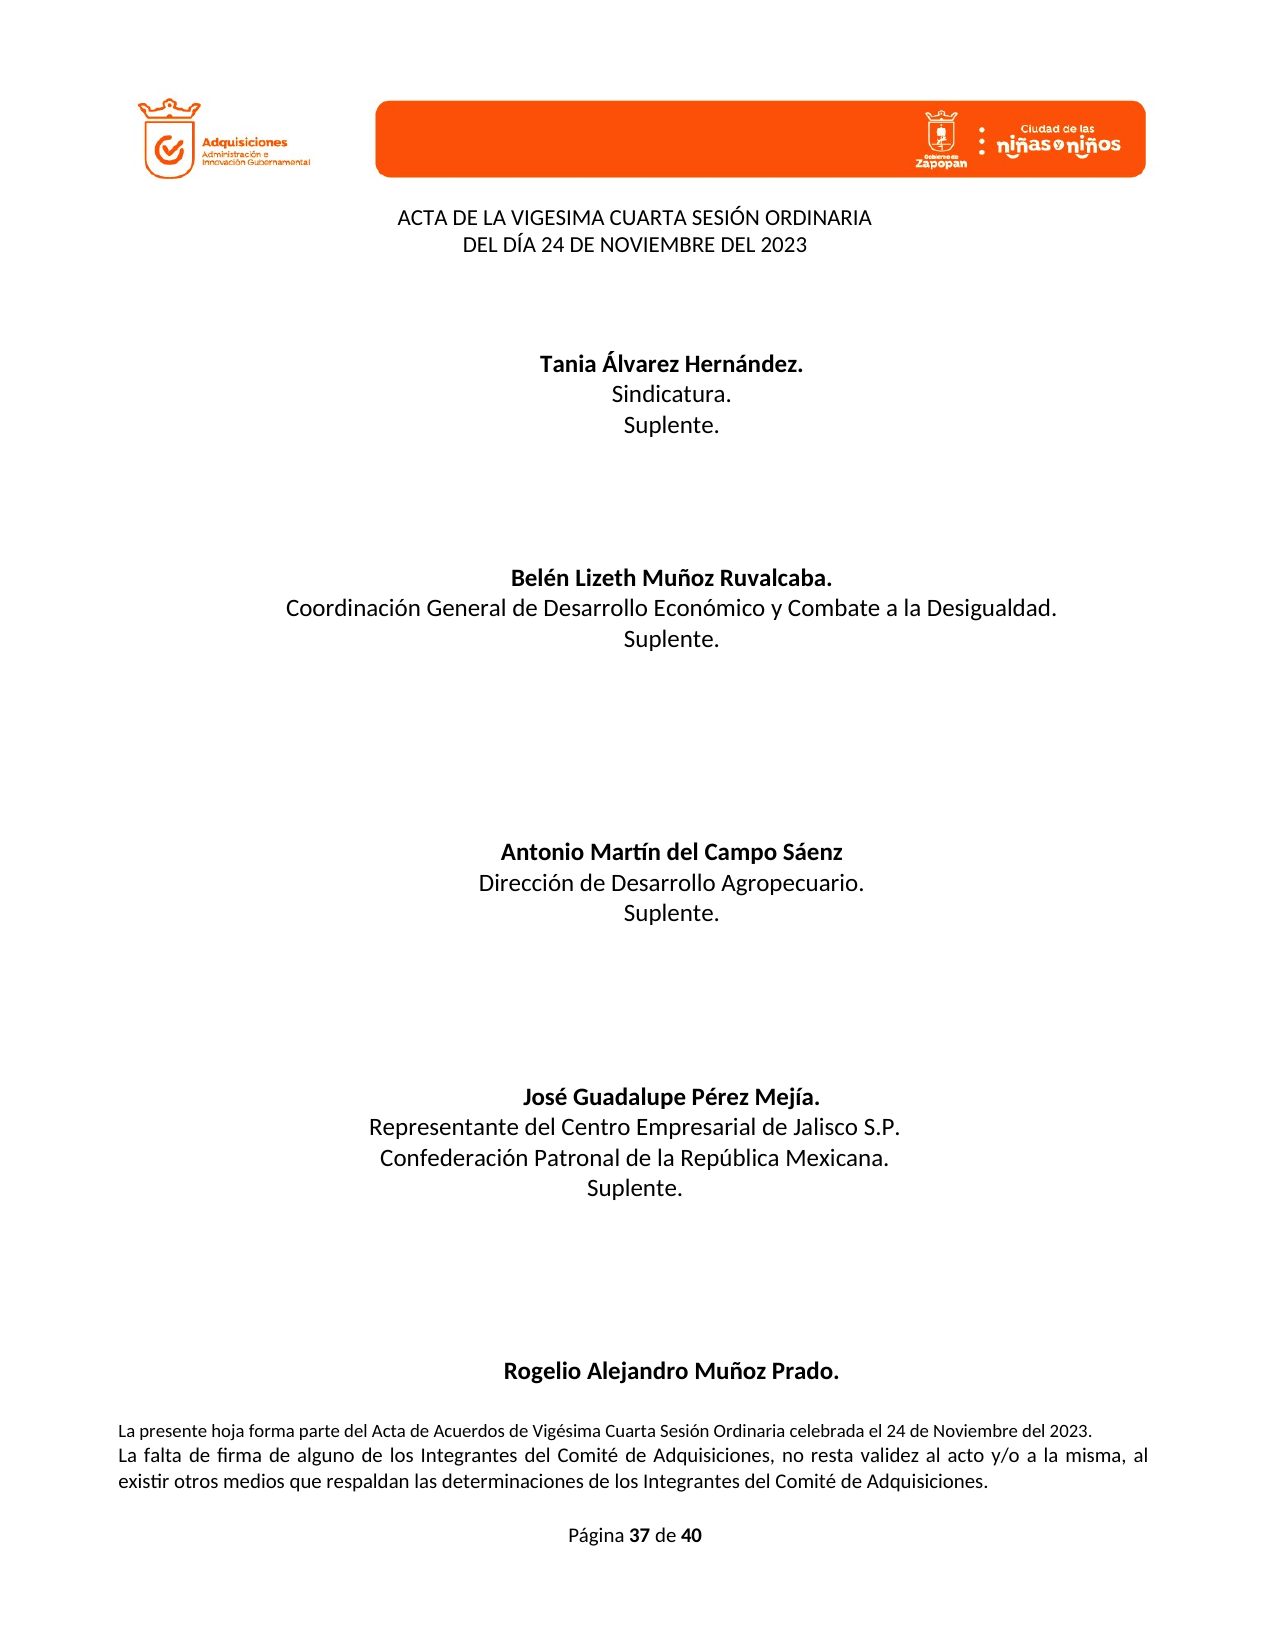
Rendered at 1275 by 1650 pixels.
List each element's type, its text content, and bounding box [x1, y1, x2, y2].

text Suplente. [192, 409, 1152, 440]
text Tania Álvarez Hernández. [192, 348, 1152, 379]
text Representante del Centro Empresarial de Jalisco S.P. [118, 1111, 1152, 1142]
text Suplente. [192, 623, 1152, 653]
text Suplente. [192, 897, 1152, 928]
text Confederación Patronal de la República Mexicana. [118, 1142, 1152, 1172]
text Suplente. [118, 1172, 1152, 1203]
text Antonio Martín del Campo Sáenz [192, 836, 1152, 867]
text Sindicatura. [192, 379, 1152, 409]
text Dirección de Desarrollo Agropecuario. [192, 867, 1152, 897]
text Coordinación General de Desarrollo Económico y Combate a la Desigualdad. [192, 592, 1152, 623]
text Belén Lizeth Muñoz Ruvalcaba. [192, 562, 1152, 592]
picture [118, 73, 1165, 203]
text José Guadalupe Pérez Mejía. [192, 1081, 1152, 1111]
text Rogelio Alejandro Muñoz Prado. [192, 1355, 1152, 1386]
